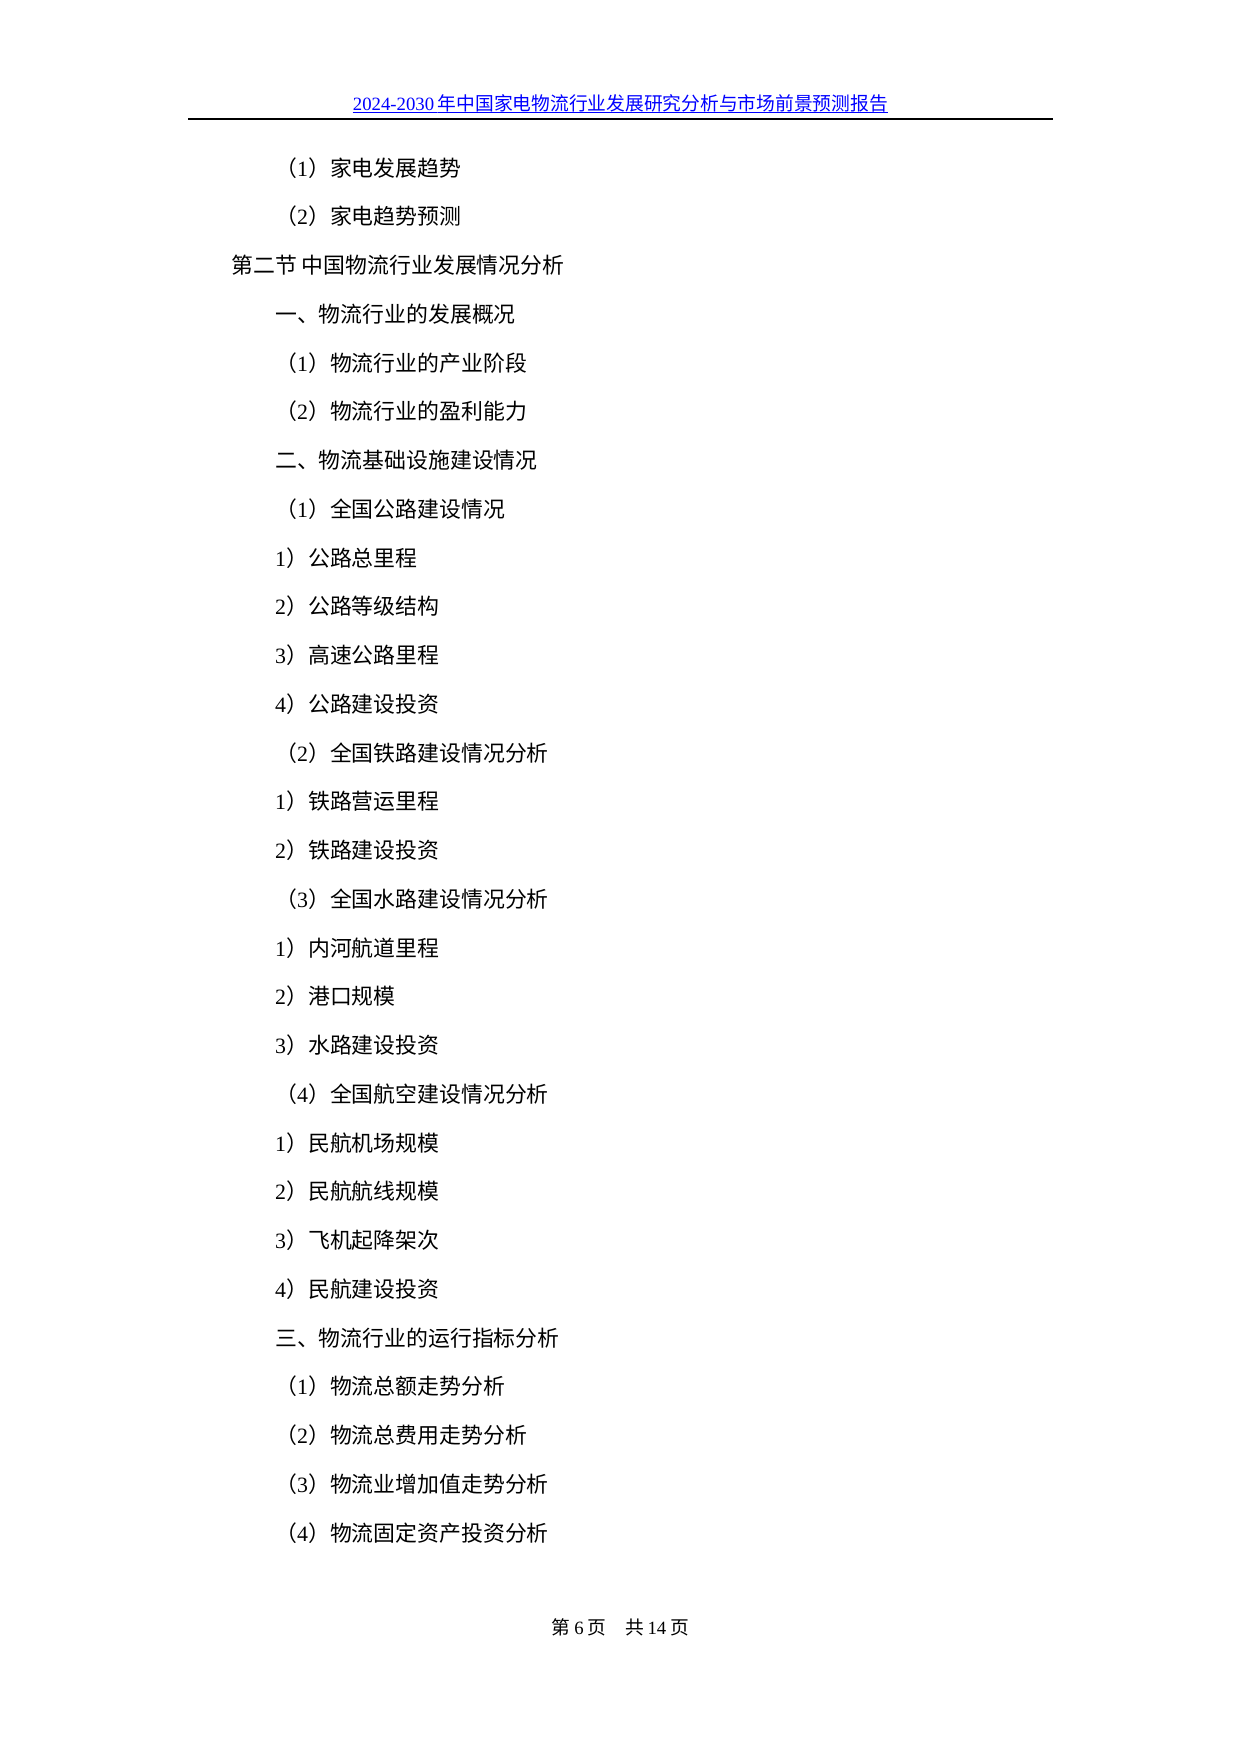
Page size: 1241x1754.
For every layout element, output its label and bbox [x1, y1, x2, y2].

text [187, 150, 1053, 1548]
